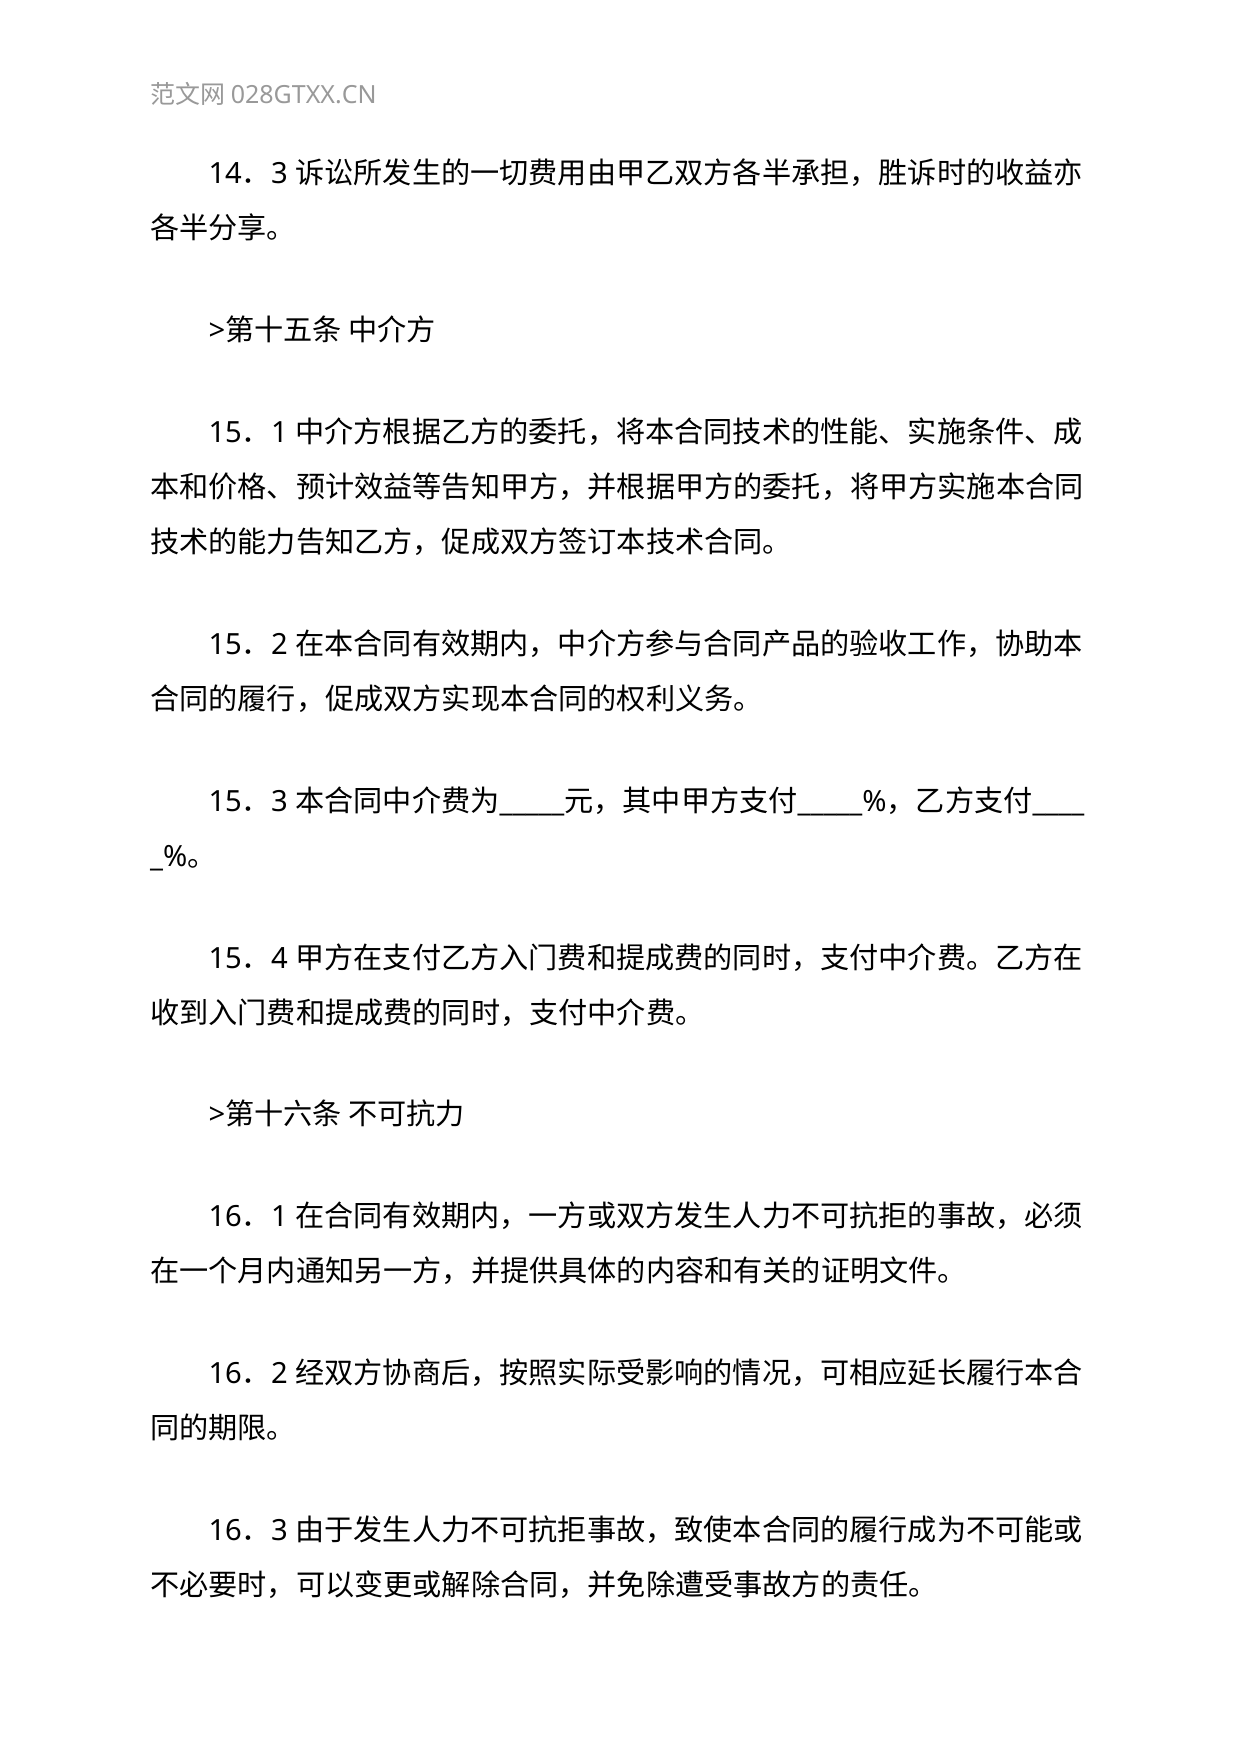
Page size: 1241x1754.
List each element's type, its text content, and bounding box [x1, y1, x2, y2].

text 15．1 中介方根据乙方的委托，将本合同技术的性能、实施条件、成本和价格、预计效益等告知甲方，并根据甲方的委托，将甲方实施本合同技术的能力告知乙方，促成双方签订本技术合同。 [150, 409, 1090, 561]
text 16．1 在合同有效期内，一方或双方发生人力不可抗拒的事故，必须在一个月内通知另一方，并提供具体的内容和有关的证明文件。 [150, 1193, 1090, 1290]
text 16．3 由于发生人力不可抗拒事故，致使本合同的履行成为不可能或不必要时，可以变更或解除合同，并免除遭受事故方的责任。 [150, 1506, 1090, 1604]
text 15．3 本合同中介费为_____元，其中甲方支付_____%，乙方支付_____%。 [150, 777, 1090, 874]
text >第十五条 中介方 [150, 307, 1090, 349]
text >第十六条 不可抗力 [150, 1091, 1090, 1133]
text 15．4 甲方在支付乙方入门费和提成费的同时，支付中介费。乙方在收到入门费和提成费的同时，支付中介费。 [150, 934, 1090, 1031]
text 16．2 经双方协商后，按照实际受影响的情况，可相应延长履行本合同的期限。 [150, 1350, 1090, 1447]
text 14．3 诉讼所发生的一切费用由甲乙双方各半承担，胜诉时的收益亦各半分享。 [150, 150, 1090, 247]
text 15．2 在本合同有效期内，中介方参与合同产品的验收工作，协助本合同的履行，促成双方实现本合同的权利义务。 [150, 620, 1090, 718]
